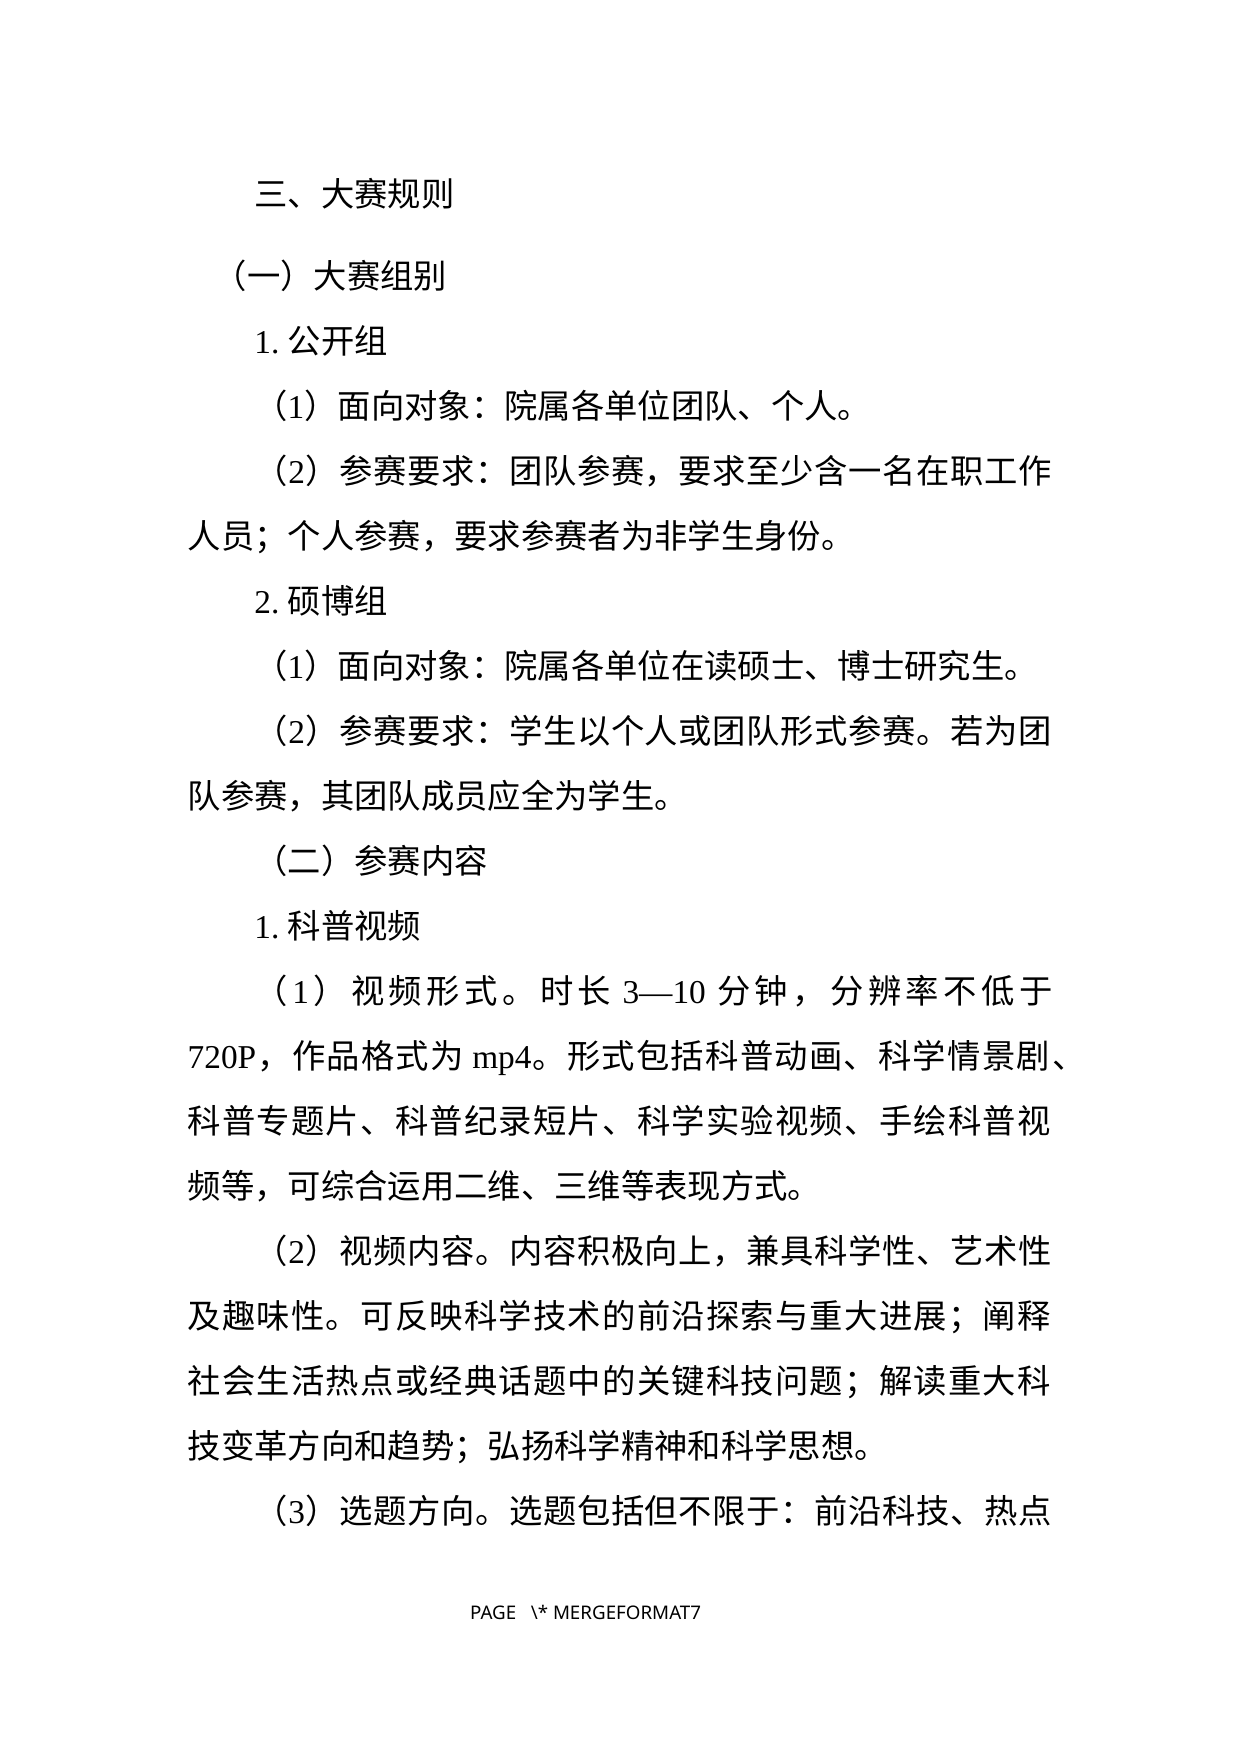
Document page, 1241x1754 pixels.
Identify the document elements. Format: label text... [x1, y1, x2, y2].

text （二）参赛内容 [187, 826, 1053, 891]
text 1. 公开组 [187, 306, 1053, 371]
text 1. 科普视频 [187, 891, 1053, 956]
text （1）视频形式。时长3—10分钟，分辨率不低于720P，作品格式为mp4。形式包括科普动画、科学情景剧、科普专题片、科普纪录短片、科学实验视频、手绘科普视频等，可综合运用二维、三维等表现方式。 [187, 956, 1053, 1216]
text （一）大赛组别 [187, 241, 1053, 306]
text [187, 1476, 1053, 1541]
text 三、大赛规则 [187, 160, 1053, 225]
text （2）视频内容。内容积极向上，兼具科学性、艺术性及趣味性。可反映科学技术的前沿探索与重大进展；阐释社会生活热点或经典话题中的关键科技问题；解读重大科技变革方向和趋势；弘扬科学精神和科学思想。 [187, 1216, 1053, 1476]
text （2）参赛要求：学生以个人或团队形式参赛。若为团队参赛，其团队成员应全为学生。 [187, 696, 1053, 826]
text （2）参赛要求：团队参赛，要求至少含一名在职工作人员；个人参赛，要求参赛者为非学生身份。 [187, 436, 1053, 566]
text （1）面向对象：院属各单位在读硕士、博士研究生。 [187, 631, 1053, 696]
list 硕博组 [187, 566, 1053, 631]
text （1）面向对象：院属各单位团队、个人。 [187, 371, 1053, 436]
